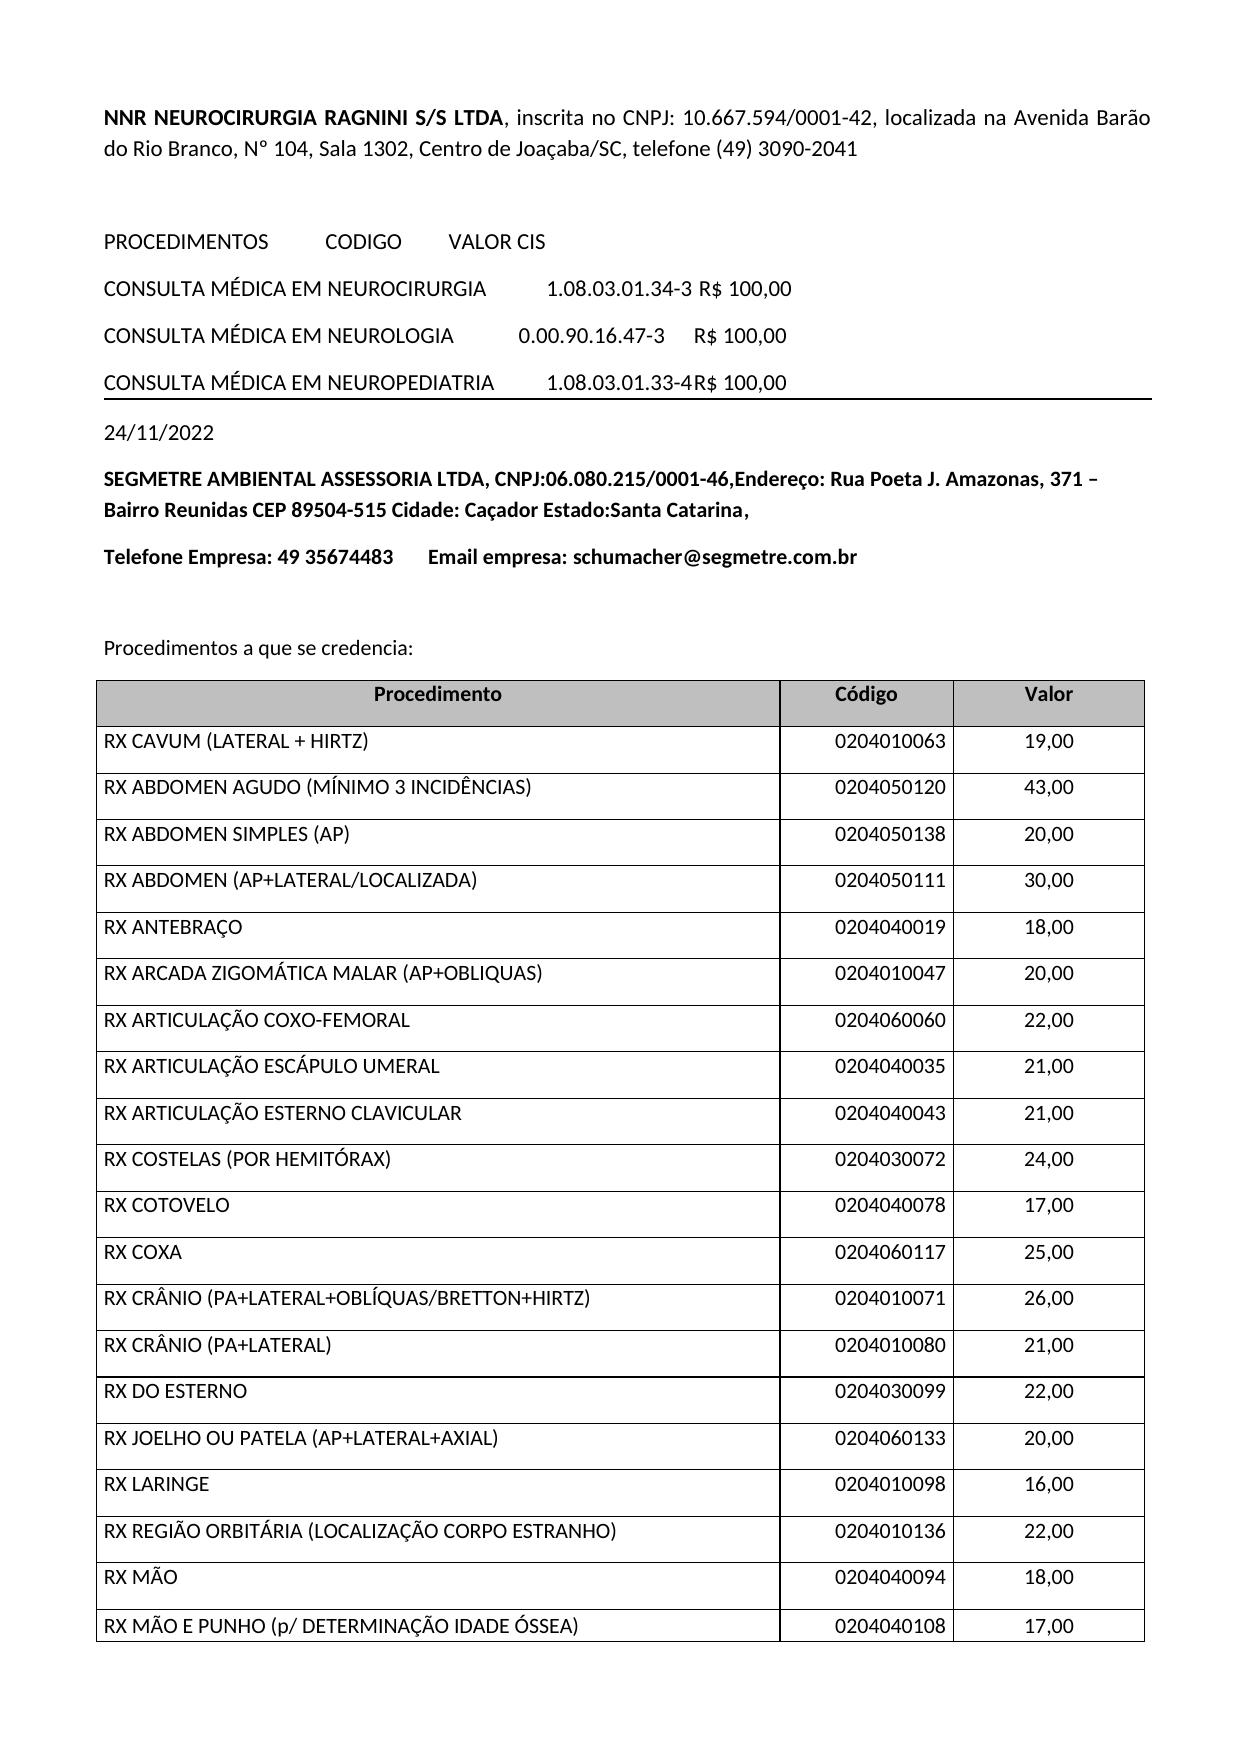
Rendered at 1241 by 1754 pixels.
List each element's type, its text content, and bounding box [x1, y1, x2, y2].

text CONSULTA MÉDICA EM NEUROLOGIA 0.00.90.16.47-3 R$ 100,00 [103, 321, 1152, 349]
table_cell 22,00 [954, 1517, 1144, 1562]
table_cell 0204050120 [781, 774, 953, 819]
table_cell 0204040078 [781, 1192, 953, 1237]
table_cell 0204050138 [781, 820, 953, 865]
table_cell 24,00 [954, 1145, 1144, 1191]
table_cell 20,00 [954, 820, 1144, 865]
table_cell RX CAVUM (LATERAL + HIRTZ) [97, 727, 779, 772]
table_cell 0204040094 [781, 1563, 953, 1609]
table_cell 18,00 [954, 1563, 1144, 1609]
table_cell RX ARTICULAÇÃO ESTERNO CLAVICULAR [97, 1099, 779, 1144]
table_cell 20,00 [954, 1424, 1144, 1469]
table_cell 21,00 [954, 1099, 1144, 1144]
table_cell 0204060133 [781, 1424, 953, 1469]
table_cell 43,00 [954, 774, 1144, 819]
text CONSULTA MÉDICA EM NEUROCIRURGIA 1.08.03.01.34-3 R$ 100,00 [103, 274, 1152, 302]
table_cell 19,00 [954, 727, 1144, 772]
table_cell 0204010080 [781, 1331, 953, 1376]
table_header Código [781, 681, 953, 726]
table_header Valor [954, 681, 1144, 726]
table_cell RX ARTICULAÇÃO ESCÁPULO UMERAL [97, 1052, 779, 1098]
table_cell RX DO ESTERNO [97, 1378, 779, 1423]
table_cell RX ANTEBRAÇO [97, 913, 779, 958]
table_cell 0204010136 [781, 1517, 953, 1562]
table_cell 25,00 [954, 1238, 1144, 1283]
table_cell 0204010071 [781, 1285, 953, 1330]
table_cell 0204030072 [781, 1145, 953, 1191]
text CONSULTA MÉDICA EM NEUROPEDIATRIA 1.08.03.01.33-4 R$ 100,00 [103, 368, 1152, 400]
table_cell RX JOELHO OU PATELA (AP+LATERAL+AXIAL) [97, 1424, 779, 1469]
table_cell 0204010047 [781, 959, 953, 1005]
table_cell RX MÃO [97, 1563, 779, 1609]
table_cell 21,00 [954, 1052, 1144, 1098]
table_cell RX REGIÃO ORBITÁRIA (LOCALIZAÇÃO CORPO ESTRANHO) [97, 1517, 779, 1562]
text Telefone Empresa: 49 35674483 Email empresa: schumacher@segmetre.com.br [103, 543, 1152, 570]
table_cell RX ARCADA ZIGOMÁTICA MALAR (AP+OBLIQUAS) [97, 959, 779, 1005]
table_cell 0204060060 [781, 1006, 953, 1051]
text Procedimentos a que se credencia: [103, 634, 1152, 661]
text 24/11/2022 [103, 418, 1152, 447]
table_header Procedimento [97, 681, 779, 726]
table_cell 18,00 [954, 913, 1144, 958]
table_cell RX ABDOMEN SIMPLES (AP) [97, 820, 779, 865]
table_cell 0204040043 [781, 1099, 953, 1144]
table_cell 21,00 [954, 1331, 1144, 1376]
table_cell 0204050111 [781, 866, 953, 912]
table_cell 0204040035 [781, 1052, 953, 1098]
table_cell RX ARTICULAÇÃO COXO-FEMORAL [97, 1006, 779, 1051]
table_cell 0204060117 [781, 1238, 953, 1283]
text NNR NEUROCIRURGIA RAGNINI S/S LTDA, inscrita no CNPJ: 10.667.594/0001-42, localizada na Avenida Barão do Rio Branco, Nº 104, Sala 1302, Centro de Joaçaba/SC, telefone (49) 3090-2041 [103, 103, 1152, 162]
table_cell RX ABDOMEN AGUDO (MÍNIMO 3 INCIDÊNCIAS) [97, 774, 779, 819]
table_cell 0204010063 [781, 727, 953, 772]
table_cell 0204030099 [781, 1378, 953, 1423]
table_cell RX COTOVELO [97, 1192, 779, 1237]
table_cell 22,00 [954, 1378, 1144, 1423]
text SEGMETRE AMBIENTAL ASSESSORIA LTDA, CNPJ:06.080.215/0001-46,Endereço: Rua Poeta J. Amazonas, 371 – Bairro Reunidas CEP 89504-515 Cidade: Caçador Estado:Santa Catarina, [103, 465, 1152, 523]
table_cell 16,00 [954, 1470, 1144, 1516]
table_cell 0204010098 [781, 1470, 953, 1516]
table_cell RX ABDOMEN (AP+LATERAL/LOCALIZADA) [97, 866, 779, 912]
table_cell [97, 1610, 779, 1641]
table_cell 22,00 [954, 1006, 1144, 1051]
table_cell 0204040019 [781, 913, 953, 958]
table_cell RX CRÂNIO (PA+LATERAL+OBLÍQUAS/BRETTON+HIRTZ) [97, 1285, 779, 1330]
table_cell 30,00 [954, 866, 1144, 912]
table_cell RX LARINGE [97, 1470, 779, 1516]
table_cell 17,00 [954, 1610, 1144, 1641]
table_cell 17,00 [954, 1192, 1144, 1237]
table_cell 0204040108 [781, 1610, 953, 1641]
table_cell 26,00 [954, 1285, 1144, 1330]
table_cell 20,00 [954, 959, 1144, 1005]
table_cell RX COXA [97, 1238, 779, 1283]
table_cell RX CRÂNIO (PA+LATERAL) [97, 1331, 779, 1376]
text PROCEDIMENTOS CODIGO VALOR CIS [103, 227, 1152, 255]
table_cell RX COSTELAS (POR HEMITÓRAX) [97, 1145, 779, 1191]
